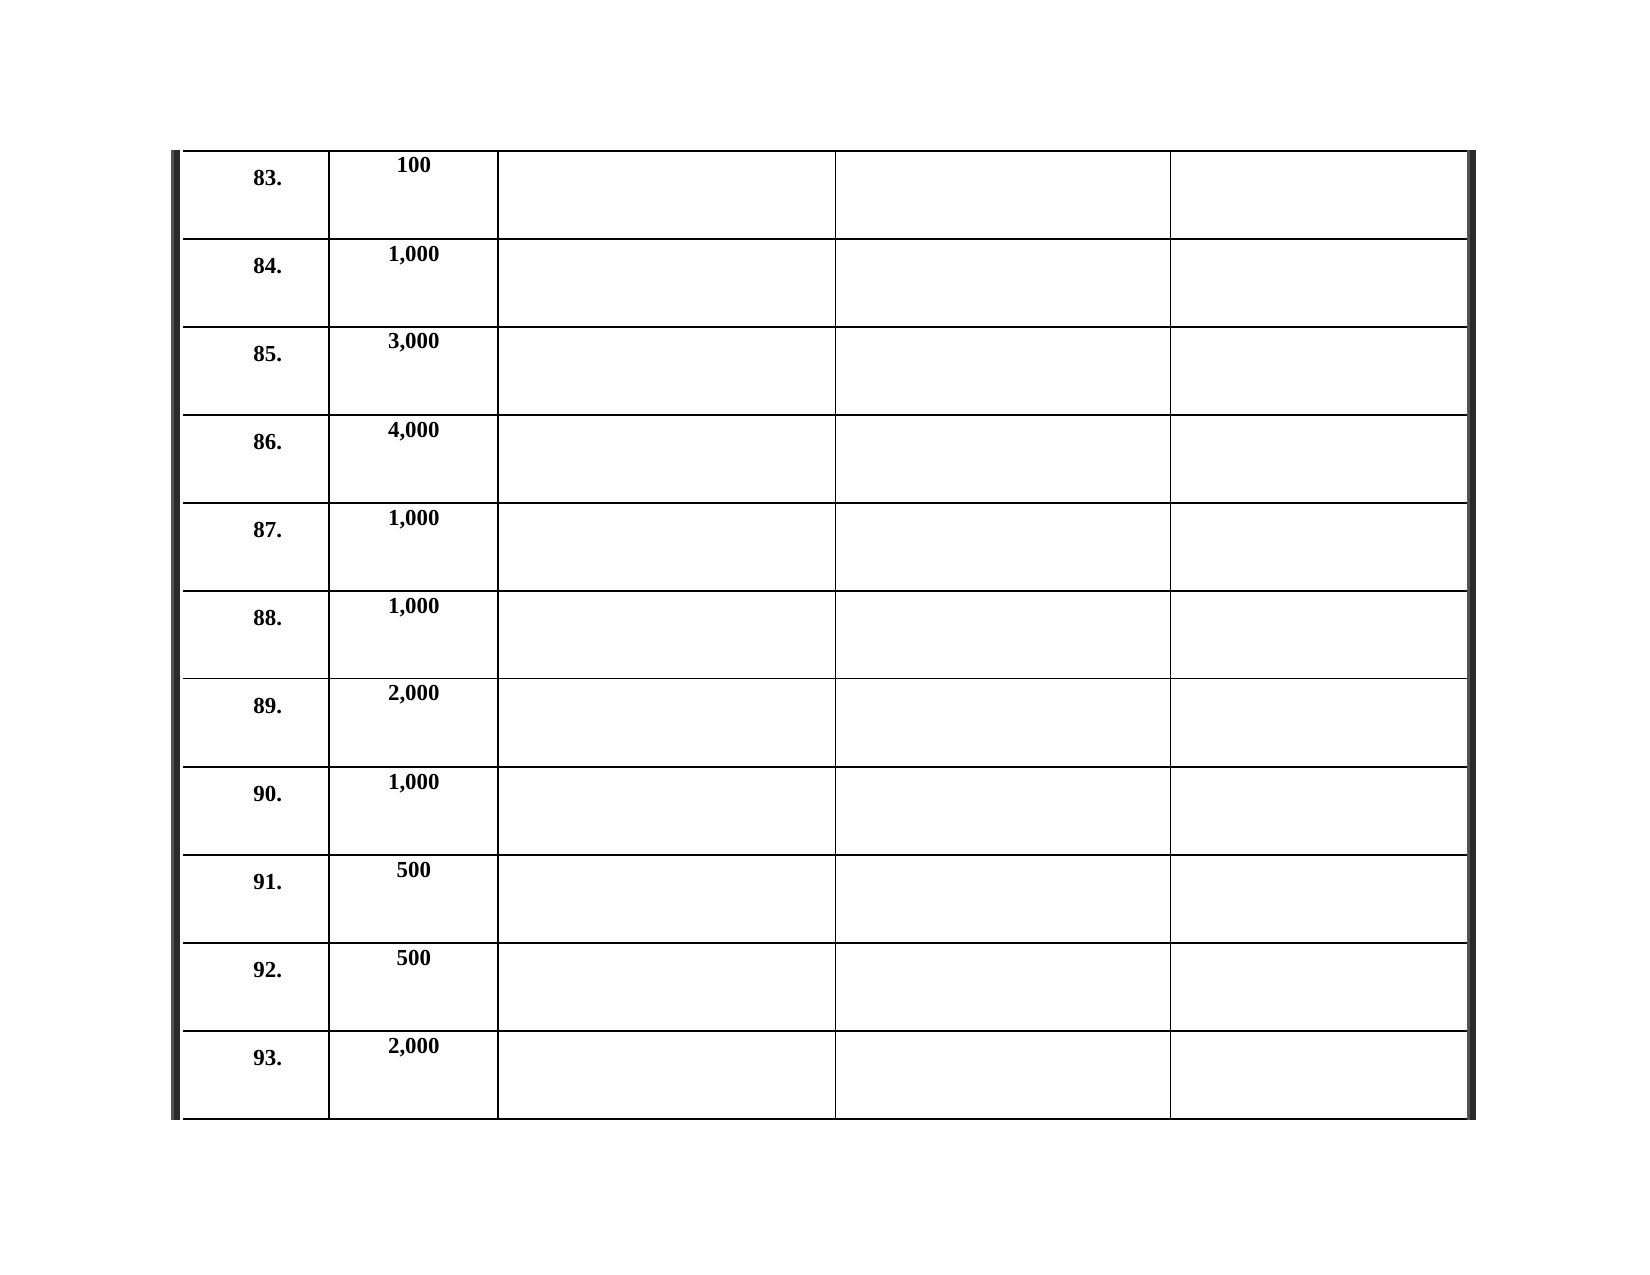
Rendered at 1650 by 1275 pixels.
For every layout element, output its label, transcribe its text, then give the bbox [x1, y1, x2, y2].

table_cell [1171, 328, 1467, 414]
table_cell [1171, 944, 1467, 1030]
table_cell [183, 856, 328, 942]
table_cell [183, 592, 328, 678]
table_cell 2,000 [330, 679, 497, 766]
table_cell 1,000 [330, 768, 497, 854]
table_cell [836, 679, 1170, 766]
table_cell [499, 240, 835, 326]
table_cell [1171, 679, 1467, 766]
table_cell [499, 592, 835, 678]
table_cell [1171, 504, 1467, 590]
table_cell [499, 679, 835, 766]
table_cell 2,000 [330, 1032, 497, 1118]
table_cell [499, 768, 835, 854]
table_cell 1,000 [330, 592, 497, 678]
table_cell [1171, 768, 1467, 854]
table_cell [183, 240, 328, 326]
table_cell [499, 504, 835, 590]
table_cell [836, 856, 1170, 942]
table_cell [499, 1032, 835, 1118]
table_cell 100 [330, 152, 497, 238]
table_cell [836, 416, 1170, 502]
table_cell [836, 944, 1170, 1030]
table_cell [1171, 240, 1467, 326]
table_cell [1171, 856, 1467, 942]
table_cell [183, 328, 328, 414]
table_cell 4,000 [330, 416, 497, 502]
table_cell [1171, 152, 1467, 238]
table_cell 1,000 [330, 504, 497, 590]
table_cell [183, 679, 328, 766]
table_cell [183, 768, 328, 854]
table_cell [499, 856, 835, 942]
table_cell [836, 1032, 1170, 1118]
table_cell [836, 592, 1170, 678]
table_cell [499, 328, 835, 414]
table_cell [1171, 1032, 1467, 1118]
table_cell [183, 504, 328, 590]
table_cell [836, 240, 1170, 326]
table_cell 3,000 [330, 328, 497, 414]
table_cell [1171, 592, 1467, 678]
table_cell [183, 416, 328, 502]
table_cell [836, 328, 1170, 414]
table_cell [183, 944, 328, 1030]
table_cell 1,000 [330, 240, 497, 326]
table_cell [499, 944, 835, 1030]
table_cell 500 [330, 856, 497, 942]
table_cell [1171, 416, 1467, 502]
table_cell [836, 152, 1170, 238]
table_cell [836, 504, 1170, 590]
table_cell [183, 1032, 328, 1118]
table_cell [499, 416, 835, 502]
table_cell [836, 768, 1170, 854]
table_cell [499, 152, 835, 238]
table_cell 500 [330, 944, 497, 1030]
table_cell [183, 152, 328, 238]
